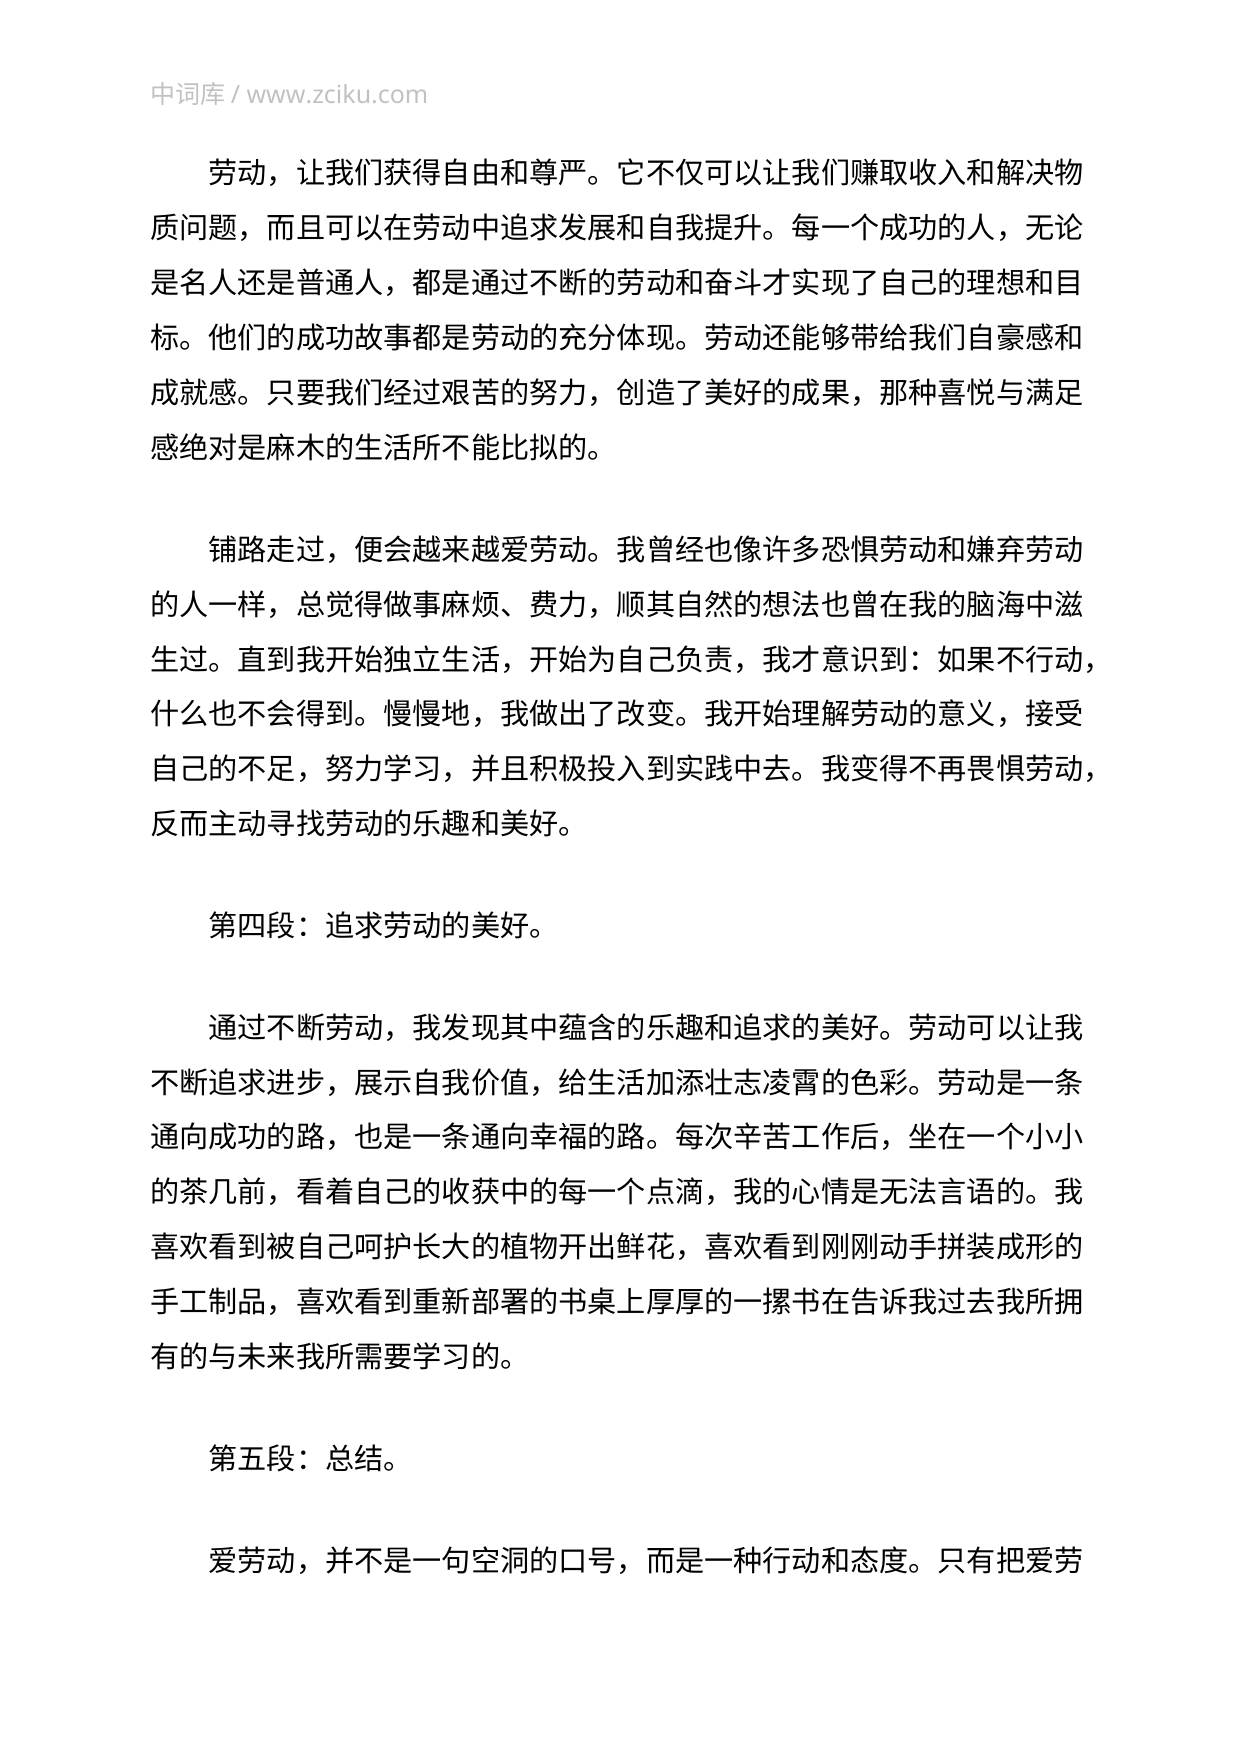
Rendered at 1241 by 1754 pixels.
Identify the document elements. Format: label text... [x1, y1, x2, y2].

text 铺路走过，便会越来越爱劳动。我曾经也像许多恐惧劳动和嫌弃劳动的人一样，总觉得做事麻烦、费力，顺其自然的想法也曾在我的脑海中滋生过。直到我开始独立生活，开始为自己负责，我才意识到：如果不行动，什么也不会得到。慢慢地，我做出了改变。我开始理解劳动的意义，接受自己的不足，努力学习，并且积极投入到实践中去。我变得不再畏惧劳动，反而主动寻找劳动的乐趣和美好。 [150, 526, 1090, 843]
text 劳动，让我们获得自由和尊严。它不仅可以让我们赚取收入和解决物质问题，而且可以在劳动中追求发展和自我提升。每一个成功的人，无论是名人还是普通人，都是通过不断的劳动和奋斗才实现了自己的理想和目标。他们的成功故事都是劳动的充分体现。劳动还能够带给我们自豪感和成就感。只要我们经过艰苦的努力，创造了美好的成果，那种喜悦与满足感绝对是麻木的生活所不能比拟的。 [150, 150, 1090, 467]
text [150, 1537, 1090, 1579]
text 第四段：追求劳动的美好。 [150, 902, 1090, 945]
text 第五段：总结。 [150, 1435, 1090, 1478]
text 通过不断劳动，我发现其中蕴含的乐趣和追求的美好。劳动可以让我不断追求进步，展示自我价值，给生活加添壮志凌霄的色彩。劳动是一条通向成功的路，也是一条通向幸福的路。每次辛苦工作后，坐在一个小小的茶几前，看着自己的收获中的每一个点滴，我的心情是无法言语的。我喜欢看到被自己呵护长大的植物开出鲜花，喜欢看到刚刚动手拼装成形的手工制品，喜欢看到重新部署的书桌上厚厚的一摞书在告诉我过去我所拥有的与未来我所需要学习的。 [150, 1004, 1090, 1376]
